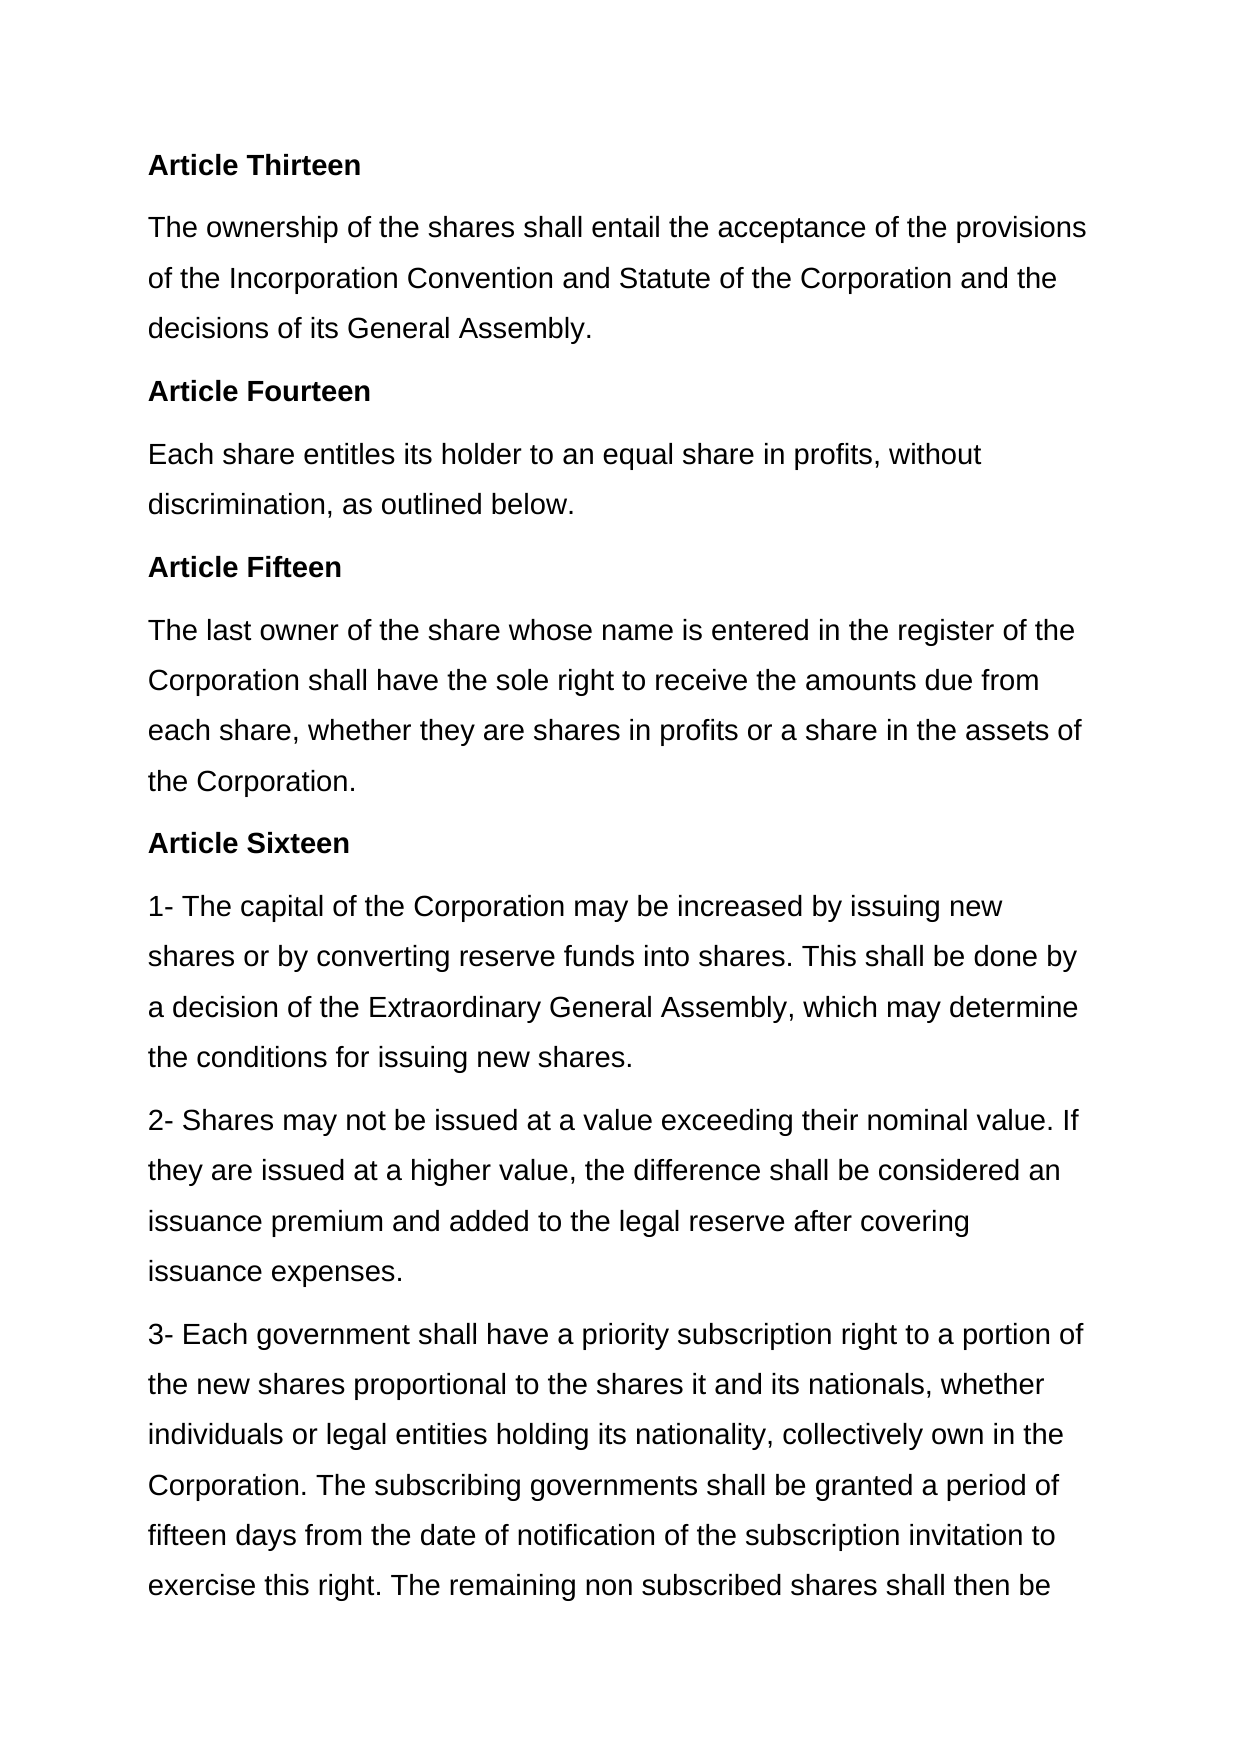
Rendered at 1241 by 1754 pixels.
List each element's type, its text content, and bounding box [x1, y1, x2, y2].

text Article Thirteen [148, 148, 1093, 181]
text Article Fifteen [148, 550, 1093, 583]
text Each share entitles its holder to an equal share in profits, without discrimination, as outlined below. [148, 437, 1093, 521]
text Article Sixteen [148, 826, 1093, 860]
text 1- The capital of the Corporation may be increased by issuing new shares or by converting reserve funds into shares. This shall be done by a decision of the Extraordinary General Assembly, which may determine the conditions for issuing new shares. [148, 889, 1093, 1074]
text Article Fourteen [148, 374, 1093, 407]
text The last owner of the share whose name is entered in the register of the Corporation shall have the sole right to receive the amounts due from each share, whether they are shares in profits or a share in the assets of the Corporation. [148, 613, 1093, 797]
text 2- Shares may not be issued at a value exceeding their nominal value. If they are issued at a higher value, the difference shall be considered an issuance premium and added to the legal reserve after covering issuance expenses. [148, 1103, 1093, 1287]
text The ownership of the shares shall entail the acceptance of the provisions of the Incorporation Convention and Statute of the Corporation and the decisions of its General Assembly. [148, 210, 1093, 344]
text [148, 1317, 1093, 1602]
